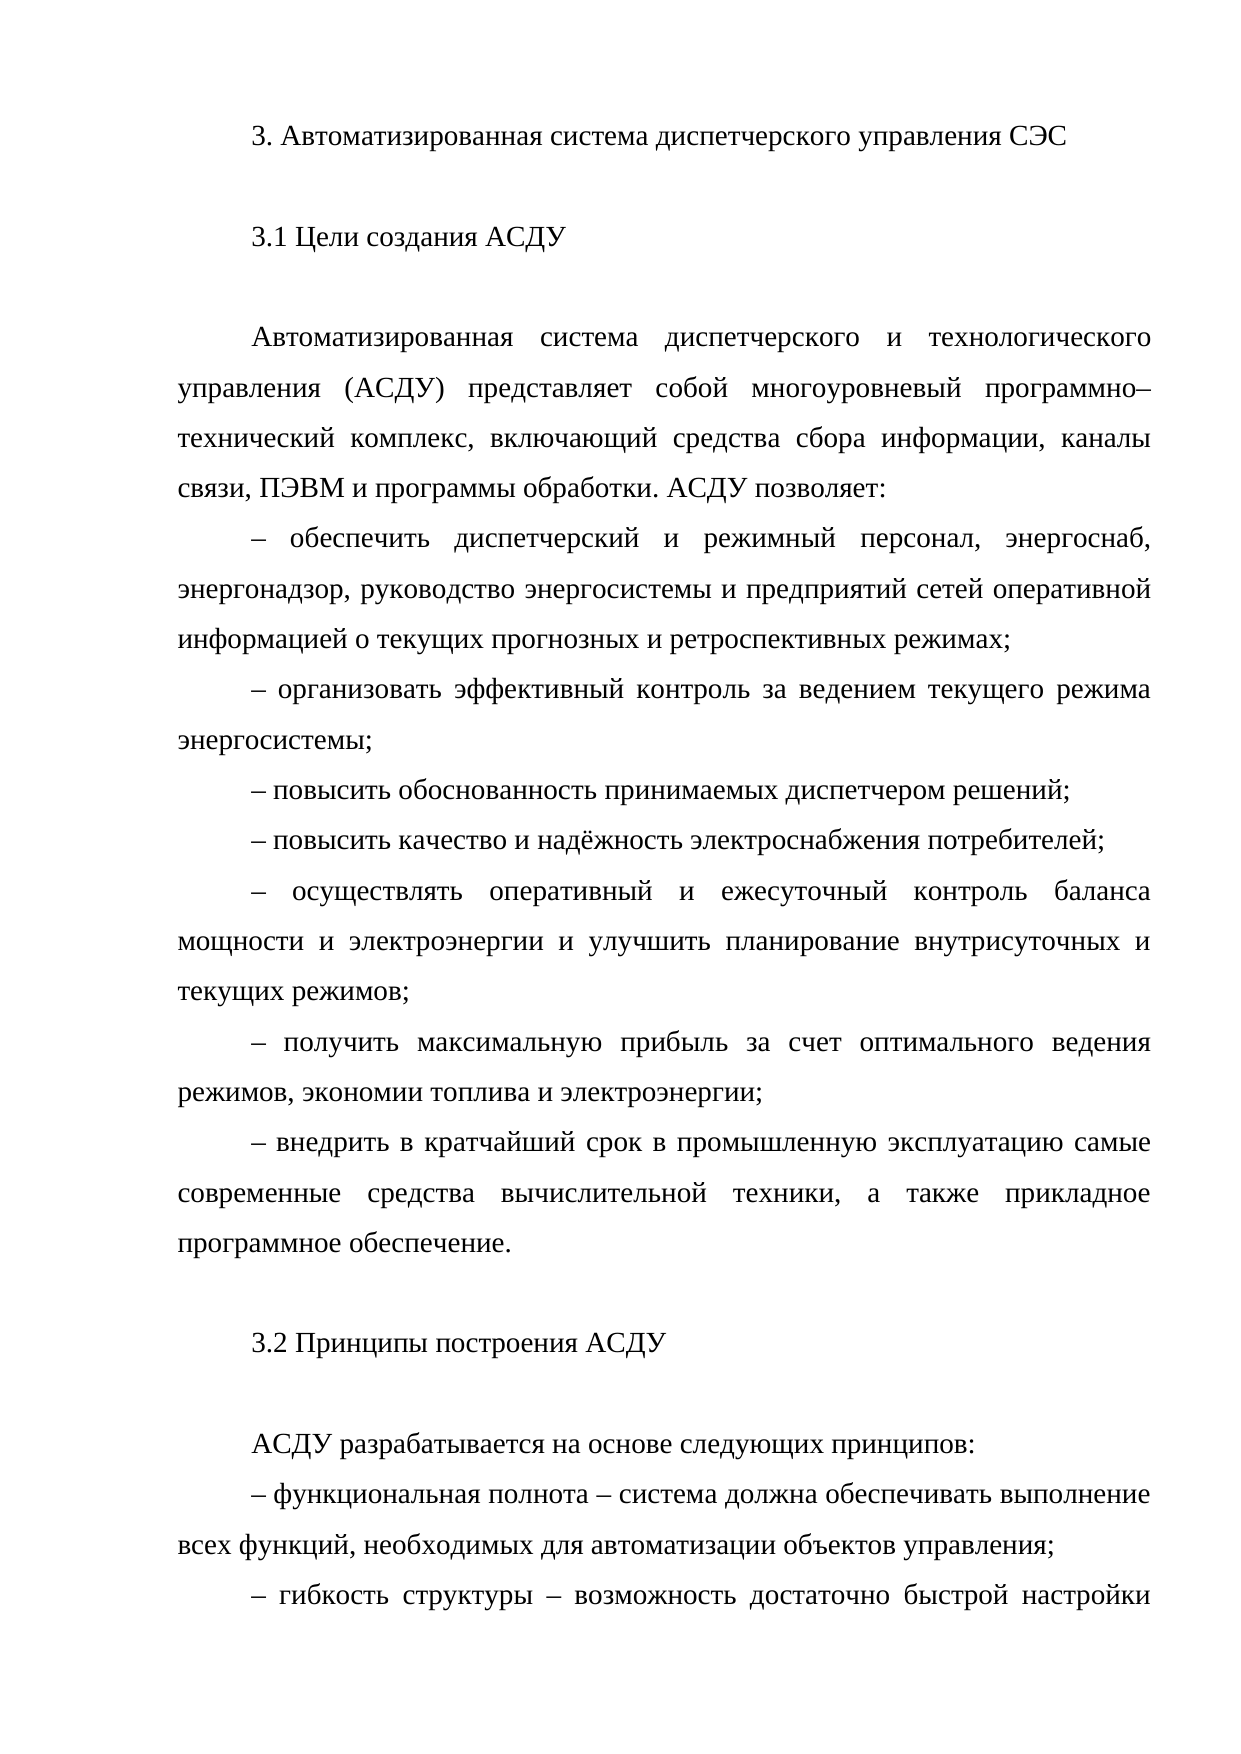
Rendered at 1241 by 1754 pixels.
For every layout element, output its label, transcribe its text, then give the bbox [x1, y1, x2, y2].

text – организовать эффективный контроль за ведением текущего режима энергосистемы; [177, 672, 1152, 755]
text – внедрить в кратчайший срок в промышленную эксплуатацию самые современные средства вычислительной техники, а также прикладное программное обеспечение. [177, 1124, 1152, 1258]
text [177, 1577, 1152, 1611]
text – обеспечить диспетчерский и режимный персонал, энергоснаб, энергонадзор, руководство энергосистемы и предприятий сетей оперативной информацией о текущих прогнозных и ретроспективных режимах; [177, 521, 1152, 655]
text 3.1 Цели создания АСДУ [177, 219, 1152, 252]
text – повысить качество и надёжность электроснабжения потребителей; [177, 822, 1152, 856]
text Автоматизированная система диспетчерского и технологического управления (АСДУ) представляет собой многоуровневый программно–технический комплекс, включающий средства сбора информации, каналы связи, ПЭВМ и программы обработки. АСДУ позволяет: [177, 319, 1152, 504]
text – повысить обоснованность принимаемых диспетчером решений; [177, 772, 1152, 806]
text 3.2 Принципы построения АСДУ [177, 1326, 1152, 1359]
text 3. Автоматизированная система диспетчерского управления СЭС [177, 118, 1152, 152]
text – осуществлять оперативный и ежесуточный контроль баланса мощности и электроэнергии и улучшить планирование внутрисуточных и текущих режимов; [177, 873, 1152, 1007]
text – получить максимальную прибыль за счет оптимального ведения режимов, экономии топлива и электроэнергии; [177, 1024, 1152, 1108]
text – функциональная полнота – система должна обеспечивать выполнение всех функций, необходимых для автоматизации объектов управления; [177, 1477, 1152, 1560]
text АСДУ разрабатывается на основе следующих принципов: [177, 1426, 1152, 1460]
